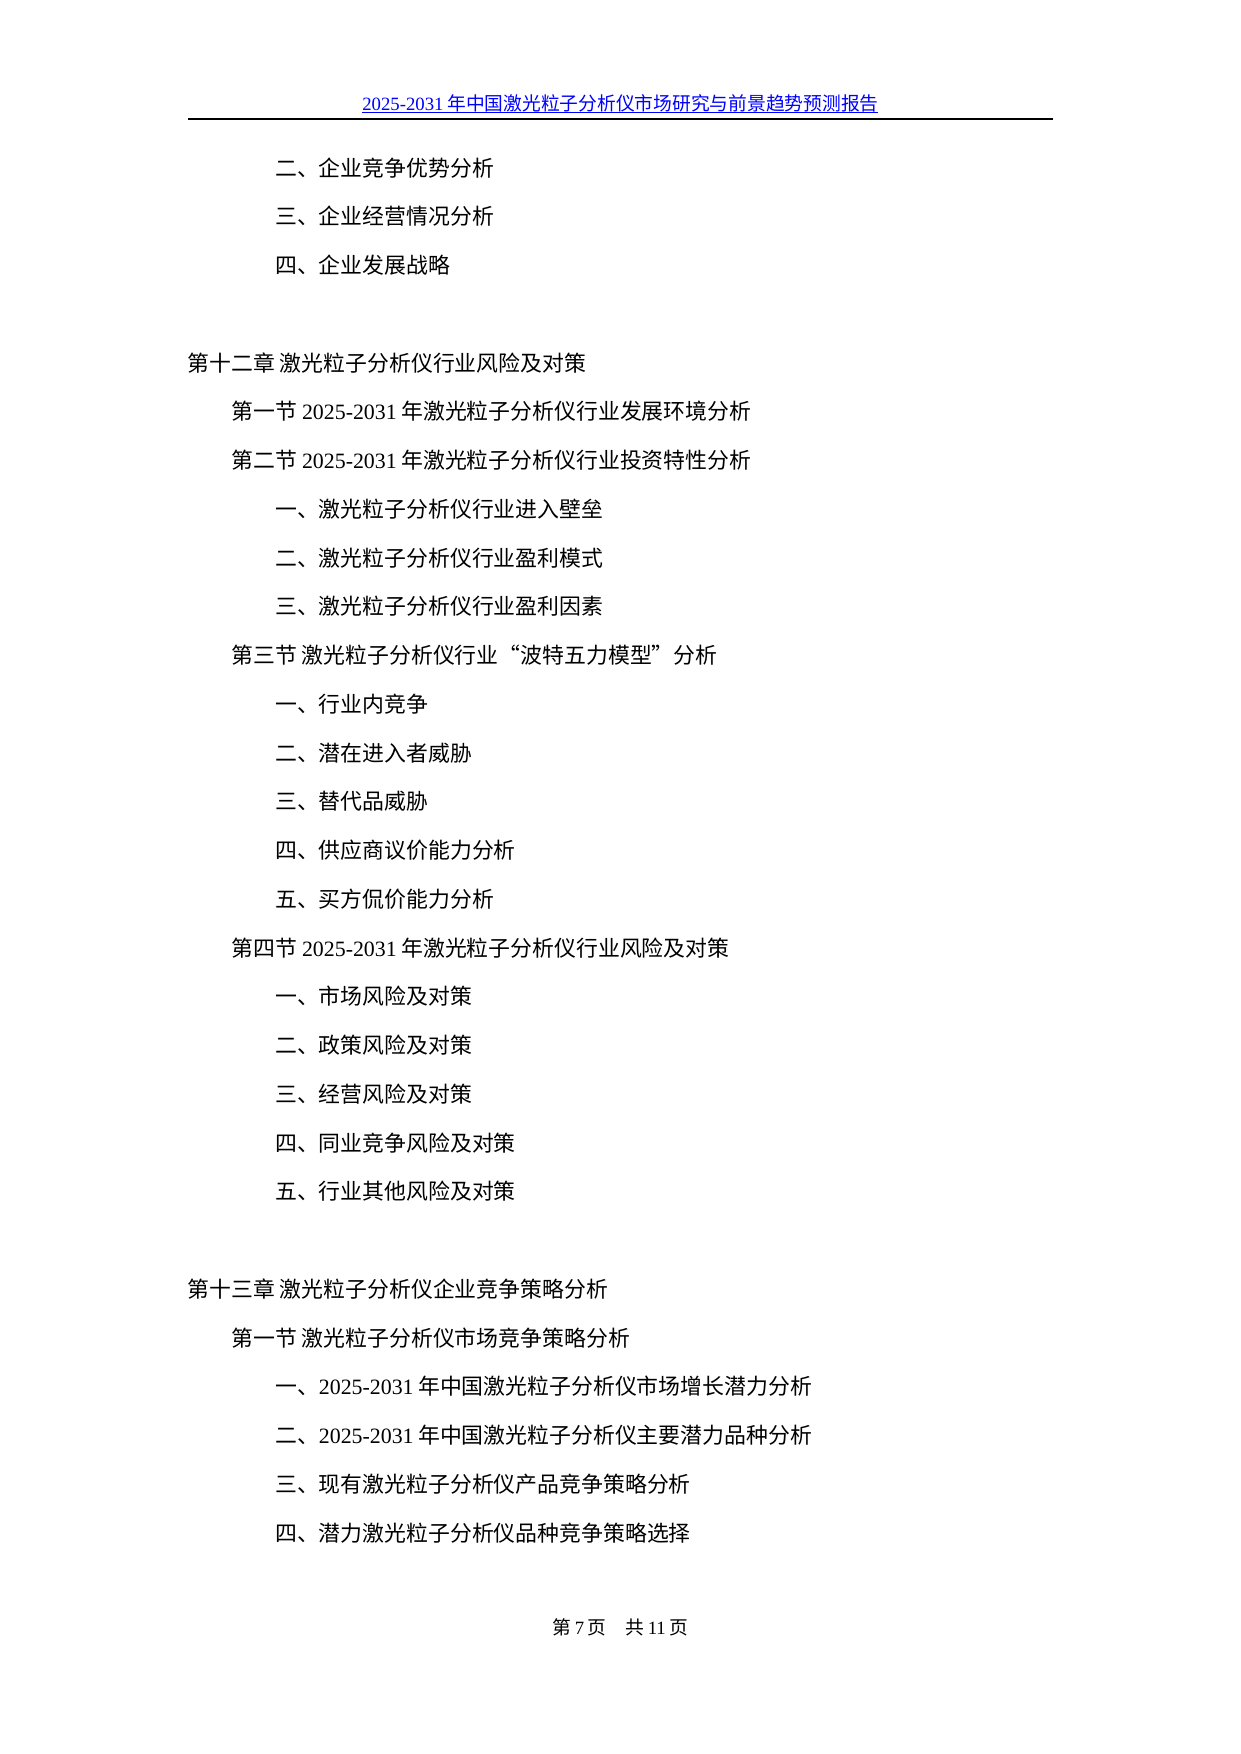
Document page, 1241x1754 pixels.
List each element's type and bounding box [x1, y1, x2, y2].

text [187, 150, 1053, 1548]
